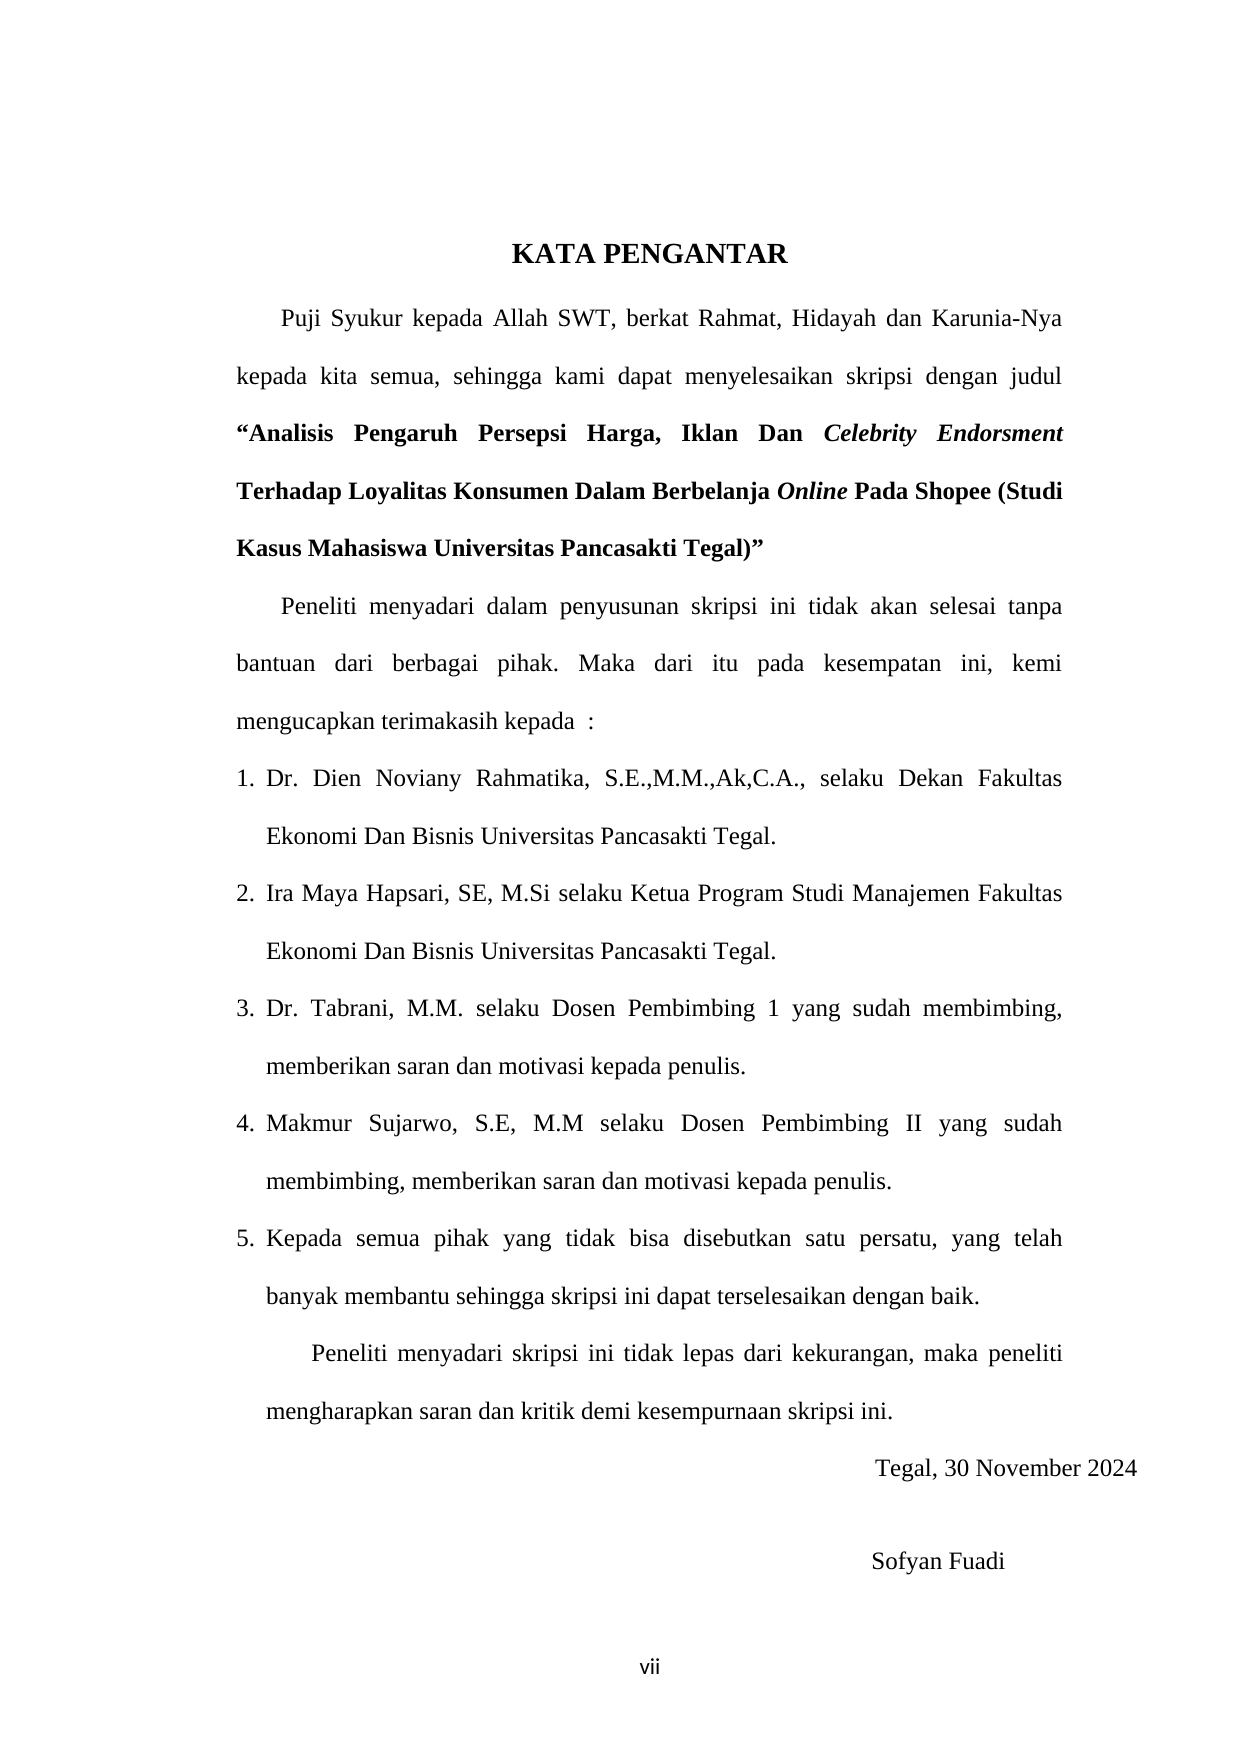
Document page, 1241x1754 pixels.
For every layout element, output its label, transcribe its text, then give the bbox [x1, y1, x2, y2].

text Peneliti menyadari dalam penyusunan skripsi ini tidak akan selesai tanpa bantuan dari berbagai pihak. Maka dari itu pada kesempatan ini, kemi mengucapkan terimakasih kepada : [236, 591, 1063, 734]
list Dr. Tabrani, M.M. selaku Dosen Pembimbing 1 yang sudah membimbing, memberikan saran dan motivasi kepada penulis. [236, 993, 1063, 1079]
text Tegal, 30 November 2024 [236, 1453, 1137, 1482]
list Kepada semua pihak yang tidak bisa disebutkan satu persatu, yang telah banyak membantu sehingga skripsi ini dapat terselesaikan dengan baik. [236, 1223, 1063, 1309]
subtitle KATA PENGANTAR [236, 236, 1063, 270]
list Makmur Sujarwo, S.E, M.M selaku Dosen Pembimbing II yang sudah membimbing, memberikan saran dan motivasi kepada penulis. [236, 1108, 1063, 1194]
list Ira Maya Hapsari, SE, M.Si selaku Ketua Program Studi Manajemen Fakultas Ekonomi Dan Bisnis Universitas Pancasakti Tegal. [236, 878, 1063, 964]
list Dr. Dien Noviany Rahmatika, S.E.,M.M.,Ak,C.A., selaku Dekan Fakultas Ekonomi Dan Bisnis Universitas Pancasakti Tegal. [236, 763, 1063, 849]
text Sofyan Fuadi [871, 1546, 1107, 1575]
list Peneliti menyadari skripsi ini tidak lepas dari kekurangan, maka peneliti mengharapkan saran dan kritik demi kesempurnaan skripsi ini. [266, 1338, 1063, 1424]
text Puji Syukur kepada Allah SWT, berkat Rahmat, Hidayah dan Karunia-Nya kepada kita semua, sehingga kami dapat menyelesaikan skripsi dengan judul “Analisis Pengaruh Persepsi Harga, Iklan Dan Celebrity Endorsment Terhadap Loyalitas Konsumen Dalam Berbelanja Online Pada Shopee (Studi Kasus Mahasiswa Universitas Pancasakti Tegal)” [236, 303, 1063, 562]
